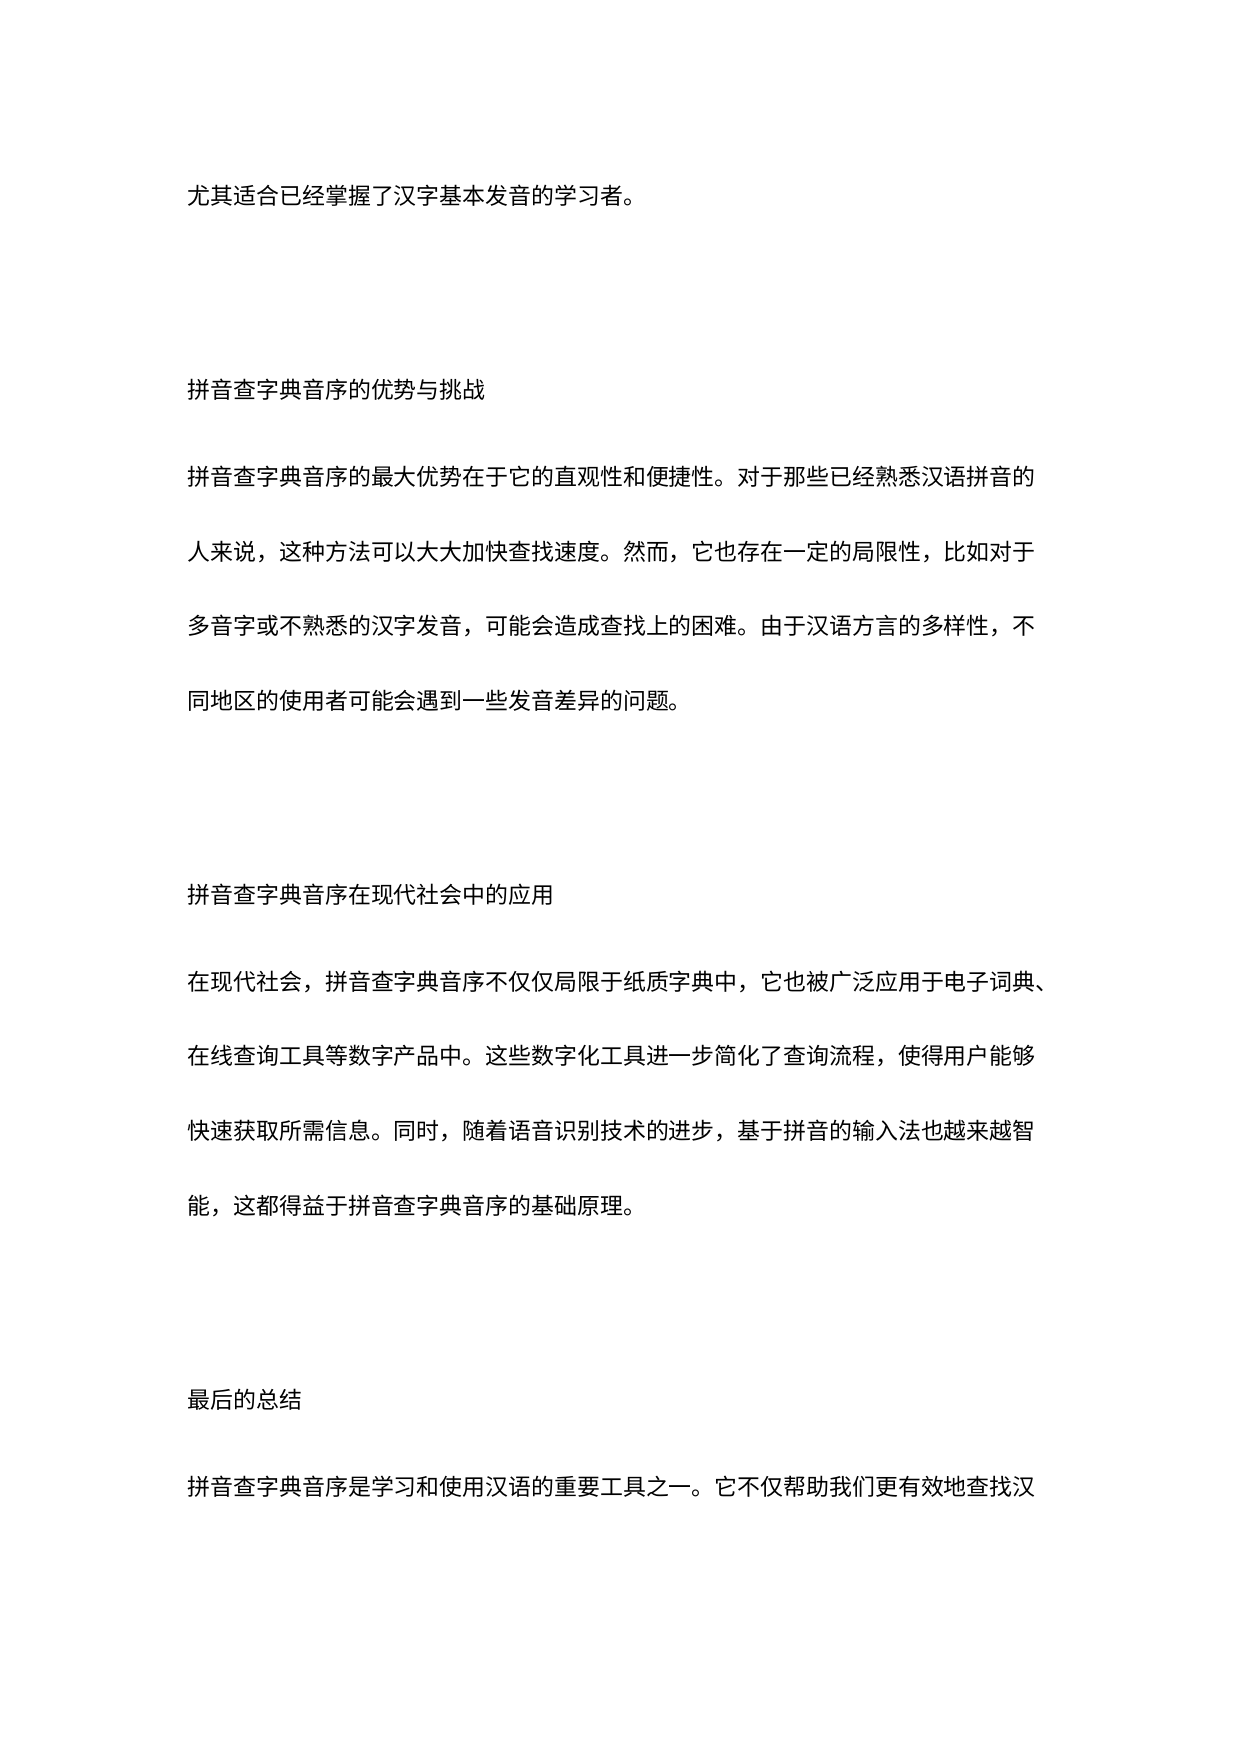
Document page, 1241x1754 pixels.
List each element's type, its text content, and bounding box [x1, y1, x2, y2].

text 最后的总结 [187, 1366, 1053, 1431]
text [187, 162, 1053, 227]
text 拼音查字典音序在现代社会中的应用 [187, 861, 1053, 926]
text 拼音查字典音序的优势与挑战 [187, 356, 1053, 421]
text 在现代社会，拼音查字典音序不仅仅局限于纸质字典中，它也被广泛应用于电子词典、在线查询工具等数字产品中。这些数字化工具进一步简化了查询流程，使得用户能够快速获取所需信息。同时，随着语音识别技术的进步，基于拼音的输入法也越来越智能，这都得益于拼音查字典音序的基础原理。 [187, 948, 1053, 1237]
text 拼音查字典音序的最大优势在于它的直观性和便捷性。对于那些已经熟悉汉语拼音的人来说，这种方法可以大大加快查找速度。然而，它也存在一定的局限性，比如对于多音字或不熟悉的汉字发音，可能会造成查找上的困难。由于汉语方言的多样性，不同地区的使用者可能会遇到一些发音差异的问题。 [187, 443, 1053, 732]
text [187, 1453, 1053, 1518]
